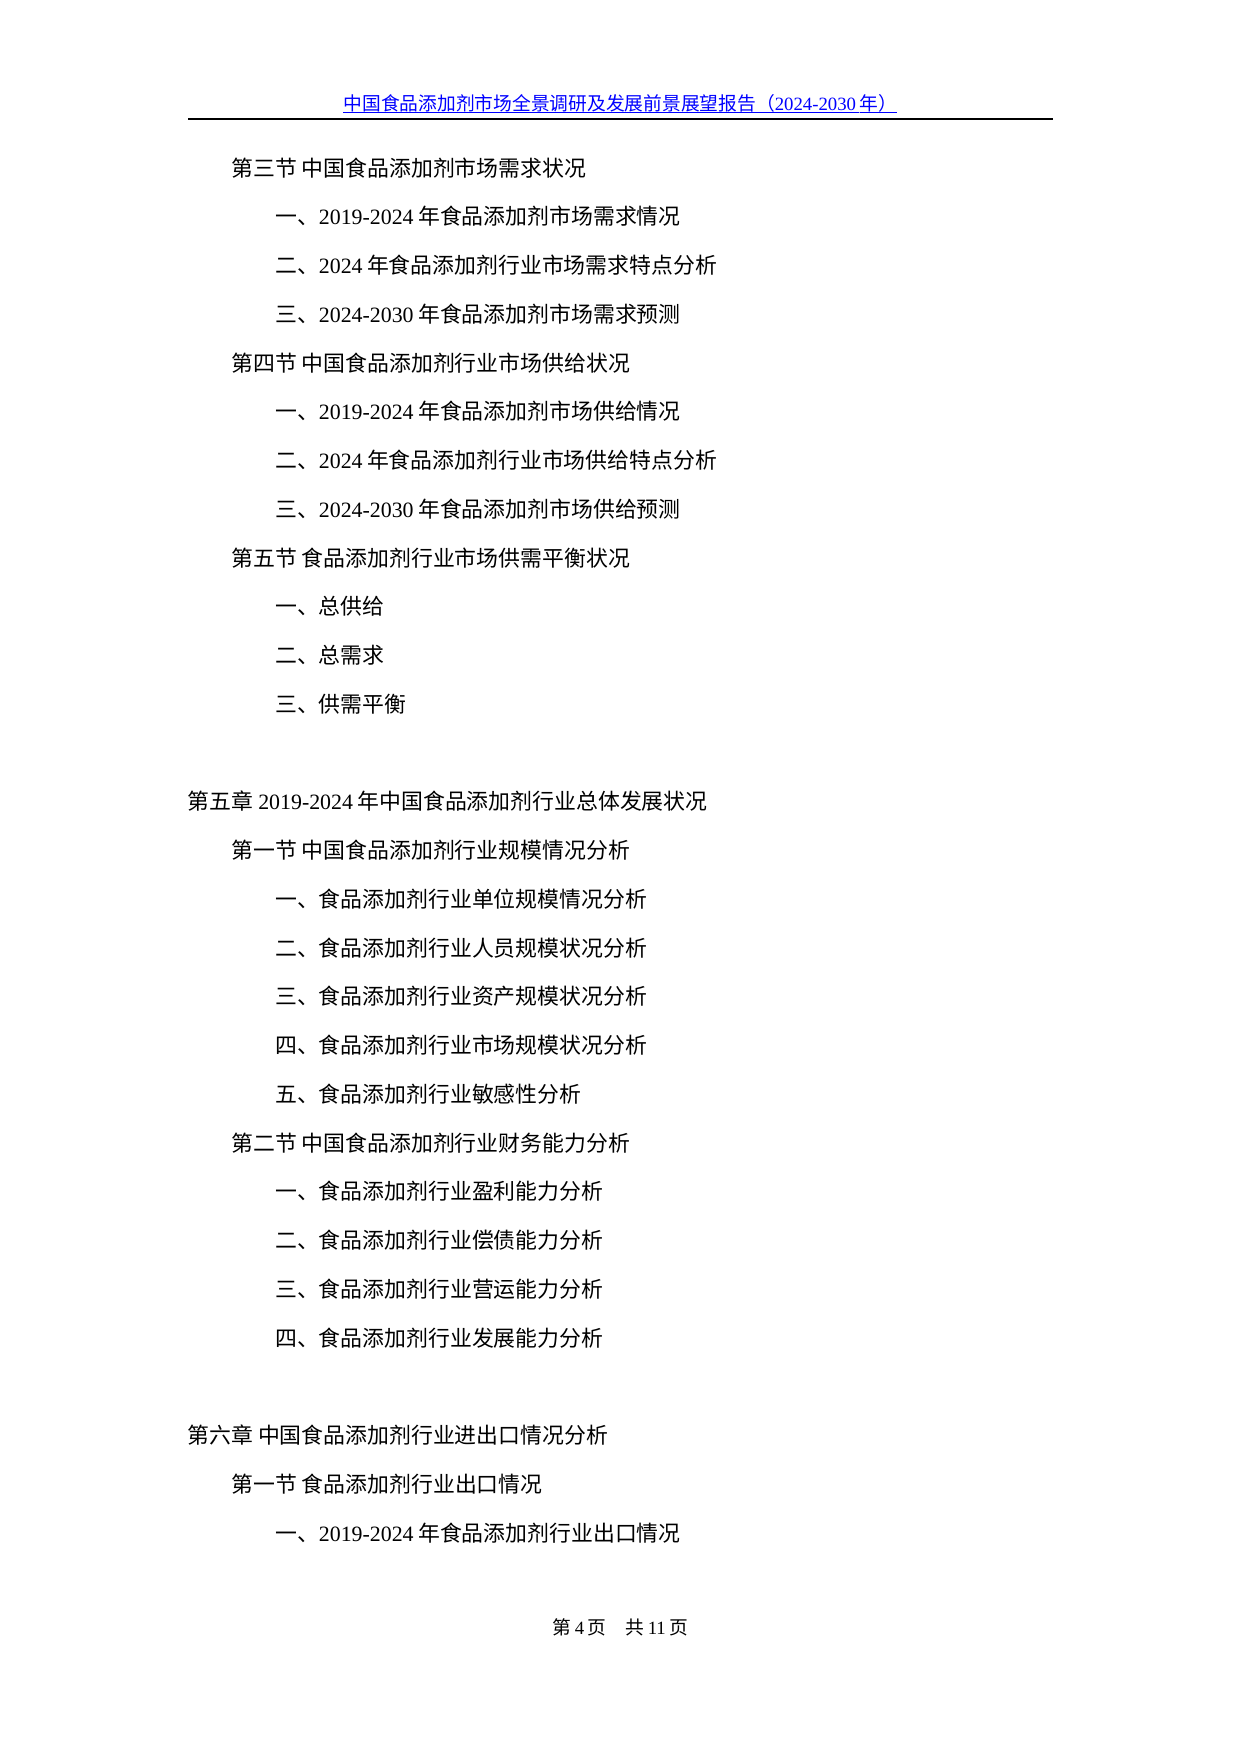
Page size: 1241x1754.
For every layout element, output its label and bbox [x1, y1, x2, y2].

text [187, 150, 1053, 1548]
